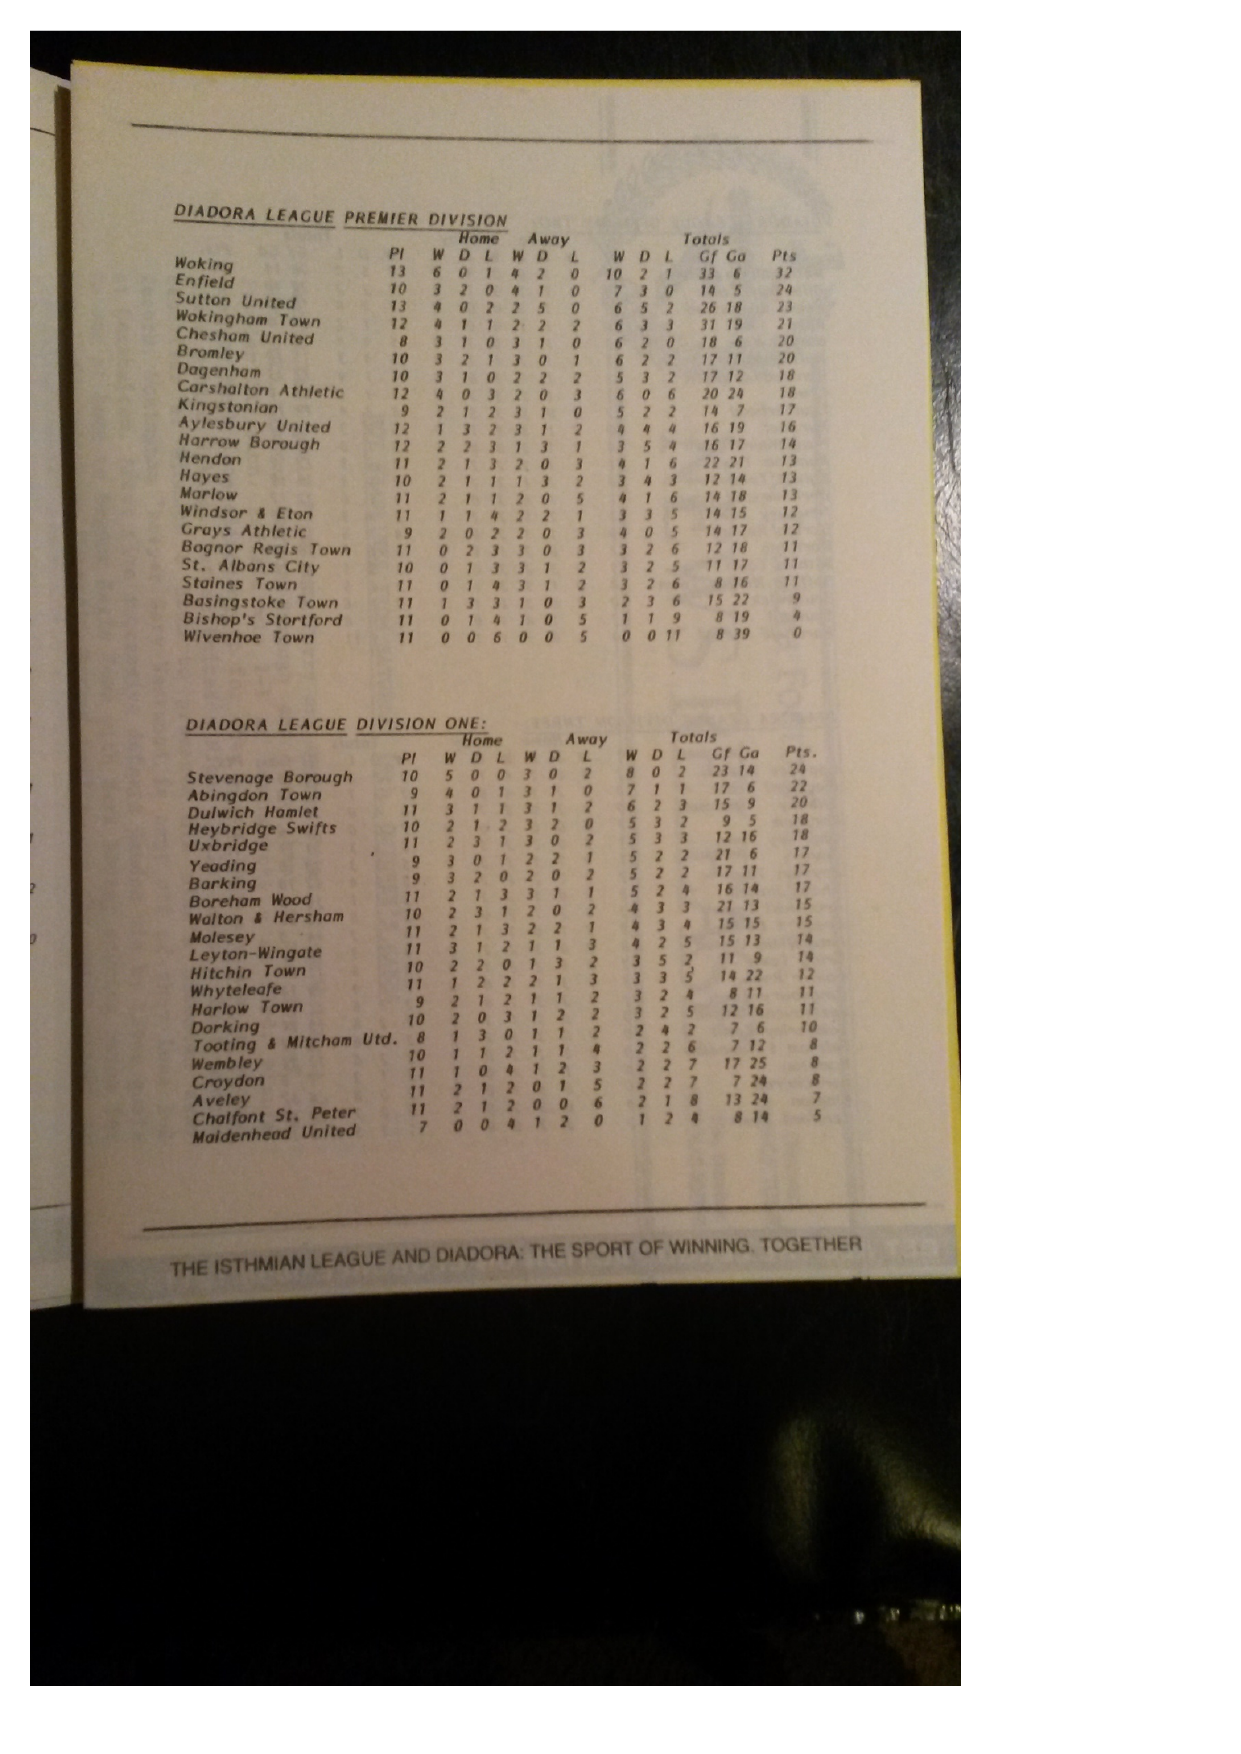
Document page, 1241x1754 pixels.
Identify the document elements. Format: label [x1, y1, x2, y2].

picture [31, 33, 961, 1686]
